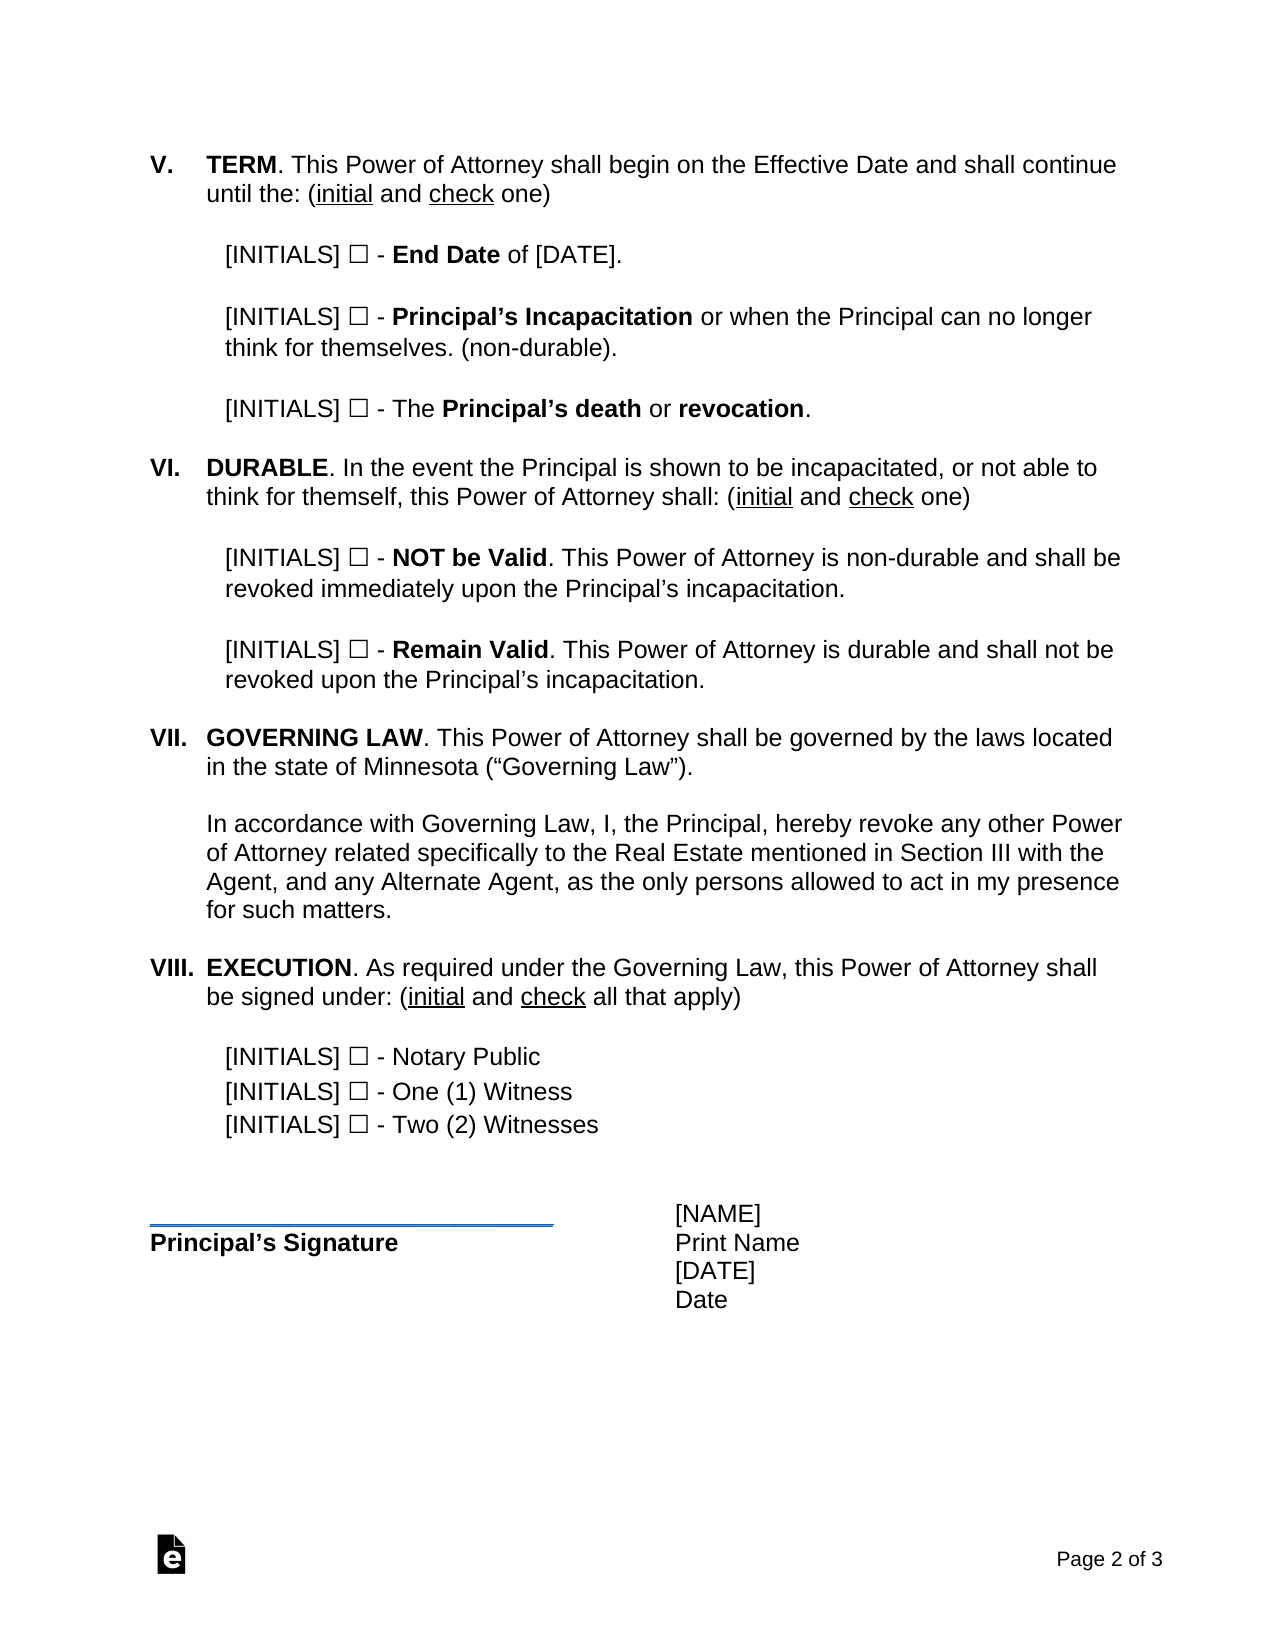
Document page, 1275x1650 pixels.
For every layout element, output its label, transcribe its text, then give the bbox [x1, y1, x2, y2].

list GOVERNING LAW. This Power of Attorney shall be governed by the laws located in the state of Minnesota (“Governing Law”). [150, 723, 1125, 780]
text [INITIALS] - Two (2) Witnesses [225, 1107, 1125, 1141]
text [INITIALS] - NOT be Valid. This Power of Attorney is non-durable and shall be revoked immediately upon the Principal’s incapacitation. [225, 540, 1125, 602]
text [INITIALS] - End Date of [DATE]. [225, 236, 1125, 270]
text [INITIALS] - Principal’s Incapacitation or when the Principal can no longer think for themselves. (non-durable). [225, 299, 1125, 362]
text [INITIALS] - One (1) Witness [225, 1073, 1125, 1107]
text Date [675, 1285, 1125, 1314]
text [INITIALS] - Remain Valid. This Power of Attorney is durable and shall not be revoked upon the Principal’s incapacitation. [225, 631, 1125, 694]
list DURABLE. In the event the Principal is shown to be incapacitated, or not able to think for themself, this Power of Attorney shall: (initial and check one) [150, 453, 1125, 511]
list In accordance with Governing Law, I, the Principal, hereby revoke any other Power of Attorney related specifically to the Real Estate mentioned in Section III with the Agent, and any Alternate Agent, as the only persons allowed to act in my presence for such matters. [206, 809, 1125, 924]
text [INITIALS] - The Principal’s death or revocation. [225, 391, 1125, 425]
picture [150, 1533, 192, 1575]
list EXECUTION. As required under the Governing Law, this Power of Attorney shall be signed under: (initial and check all that apply) [150, 953, 1125, 1010]
list TERM. This Power of Attorney shall begin on the Effective Date and shall continue until the: (initial and check one) [150, 150, 1125, 207]
text Principal’s Signature Print Name [150, 1227, 1125, 1256]
text _____________________________ [NAME] [150, 1199, 1125, 1227]
text [DATE] [675, 1256, 1125, 1285]
text [INITIALS] - Notary Public [225, 1039, 1125, 1073]
